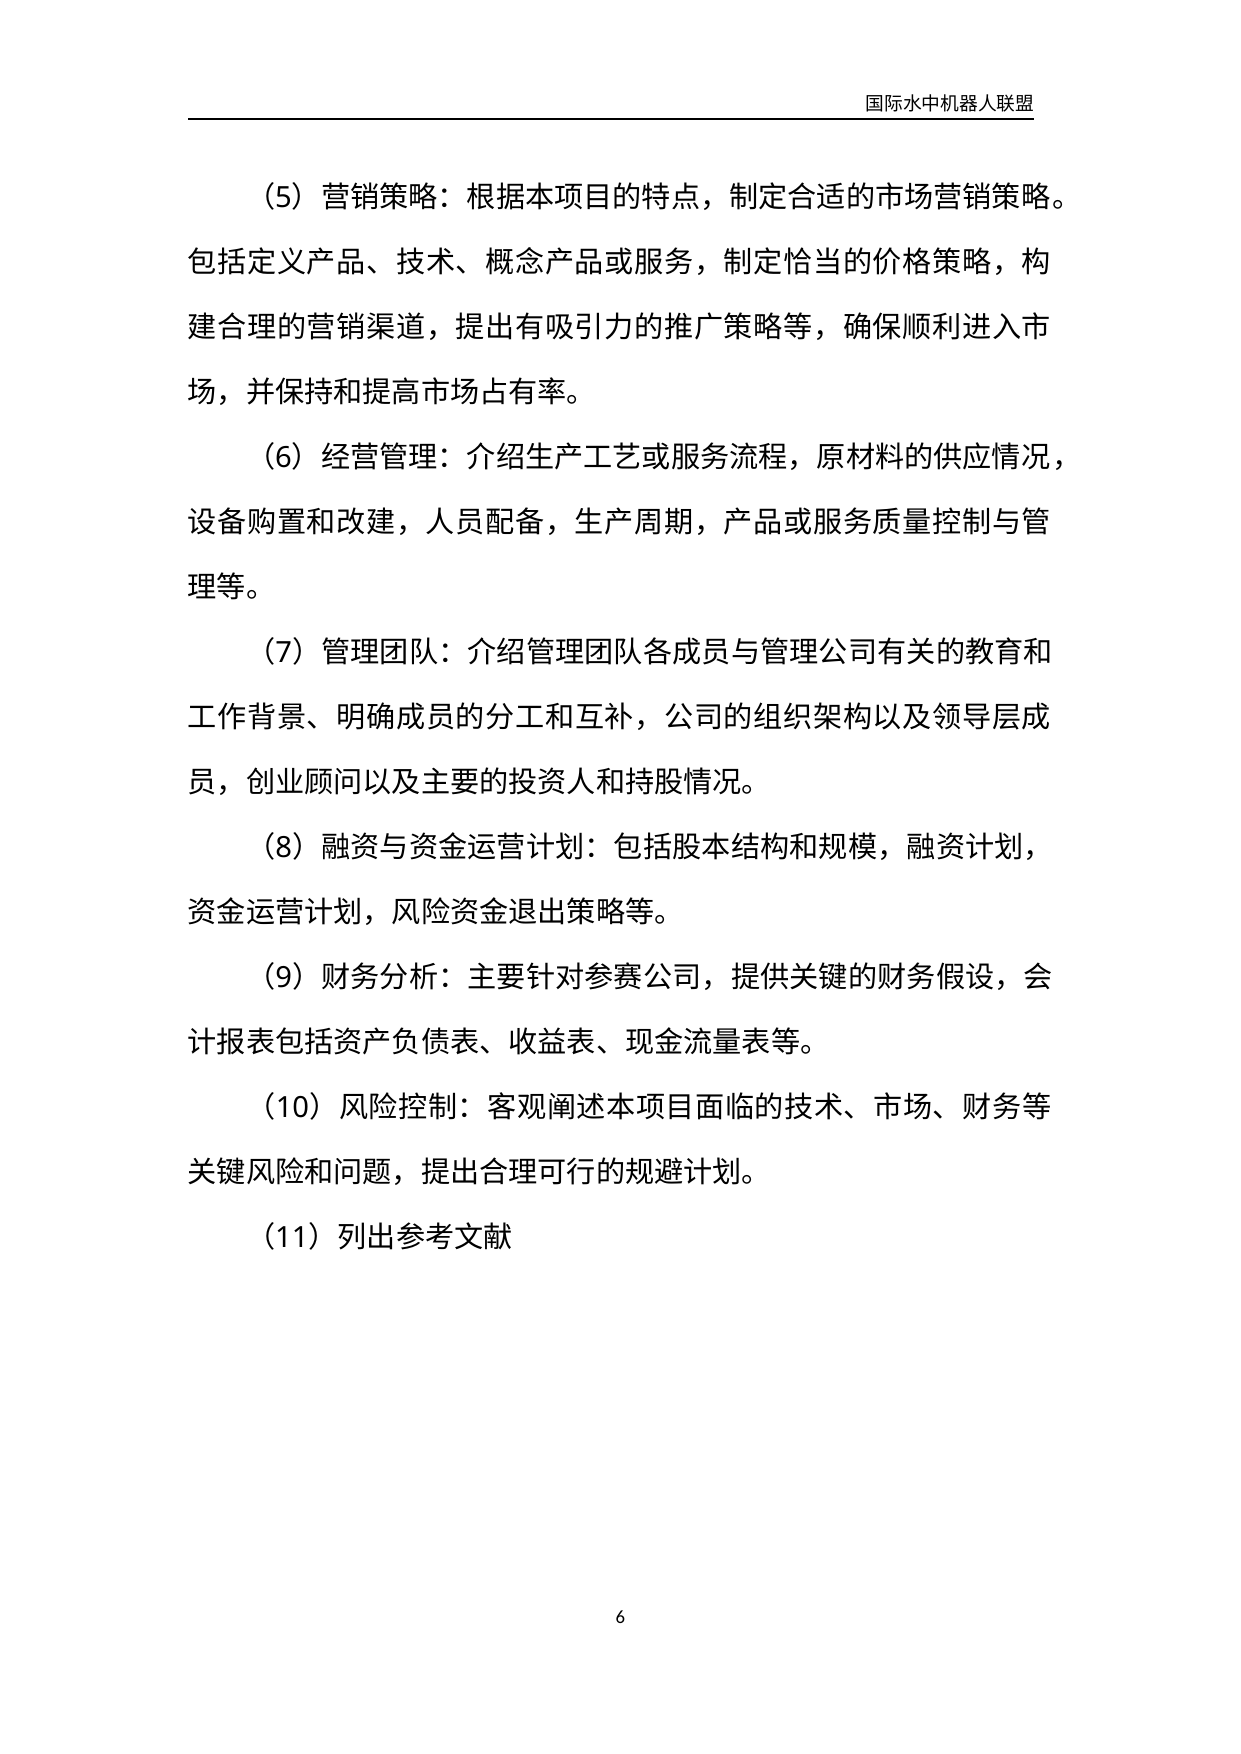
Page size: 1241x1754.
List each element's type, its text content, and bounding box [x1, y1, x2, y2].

text （8）融资与资金运营计划：包括股本结构和规模，融资计划，资金运营计划，风险资金退出策略等。 [187, 812, 1053, 942]
text （7）管理团队：介绍管理团队各成员与管理公司有关的教育和工作背景、明确成员的分工和互补，公司的组织架构以及领导层成员，创业顾问以及主要的投资人和持股情况。 [187, 617, 1053, 812]
text （10）风险控制：客观阐述本项目面临的技术、市场、财务等关键风险和问题，提出合理可行的规避计划。 [187, 1072, 1053, 1202]
text （6）经营管理：介绍生产工艺或服务流程，原材料的供应情况，设备购置和改建，人员配备，生产周期，产品或服务质量控制与管理等。 [187, 422, 1053, 617]
text （9）财务分析：主要针对参赛公司，提供关键的财务假设，会计报表包括资产负债表、收益表、现金流量表等。 [187, 942, 1053, 1072]
text （5）营销策略：根据本项目的特点，制定合适的市场营销策略。包括定义产品、技术、概念产品或服务，制定恰当的价格策略，构建合理的营销渠道，提出有吸引力的推广策略等，确保顺利进入市场，并保持和提高市场占有率。 [187, 162, 1053, 422]
text （11）列出参考文献 [187, 1202, 1053, 1267]
